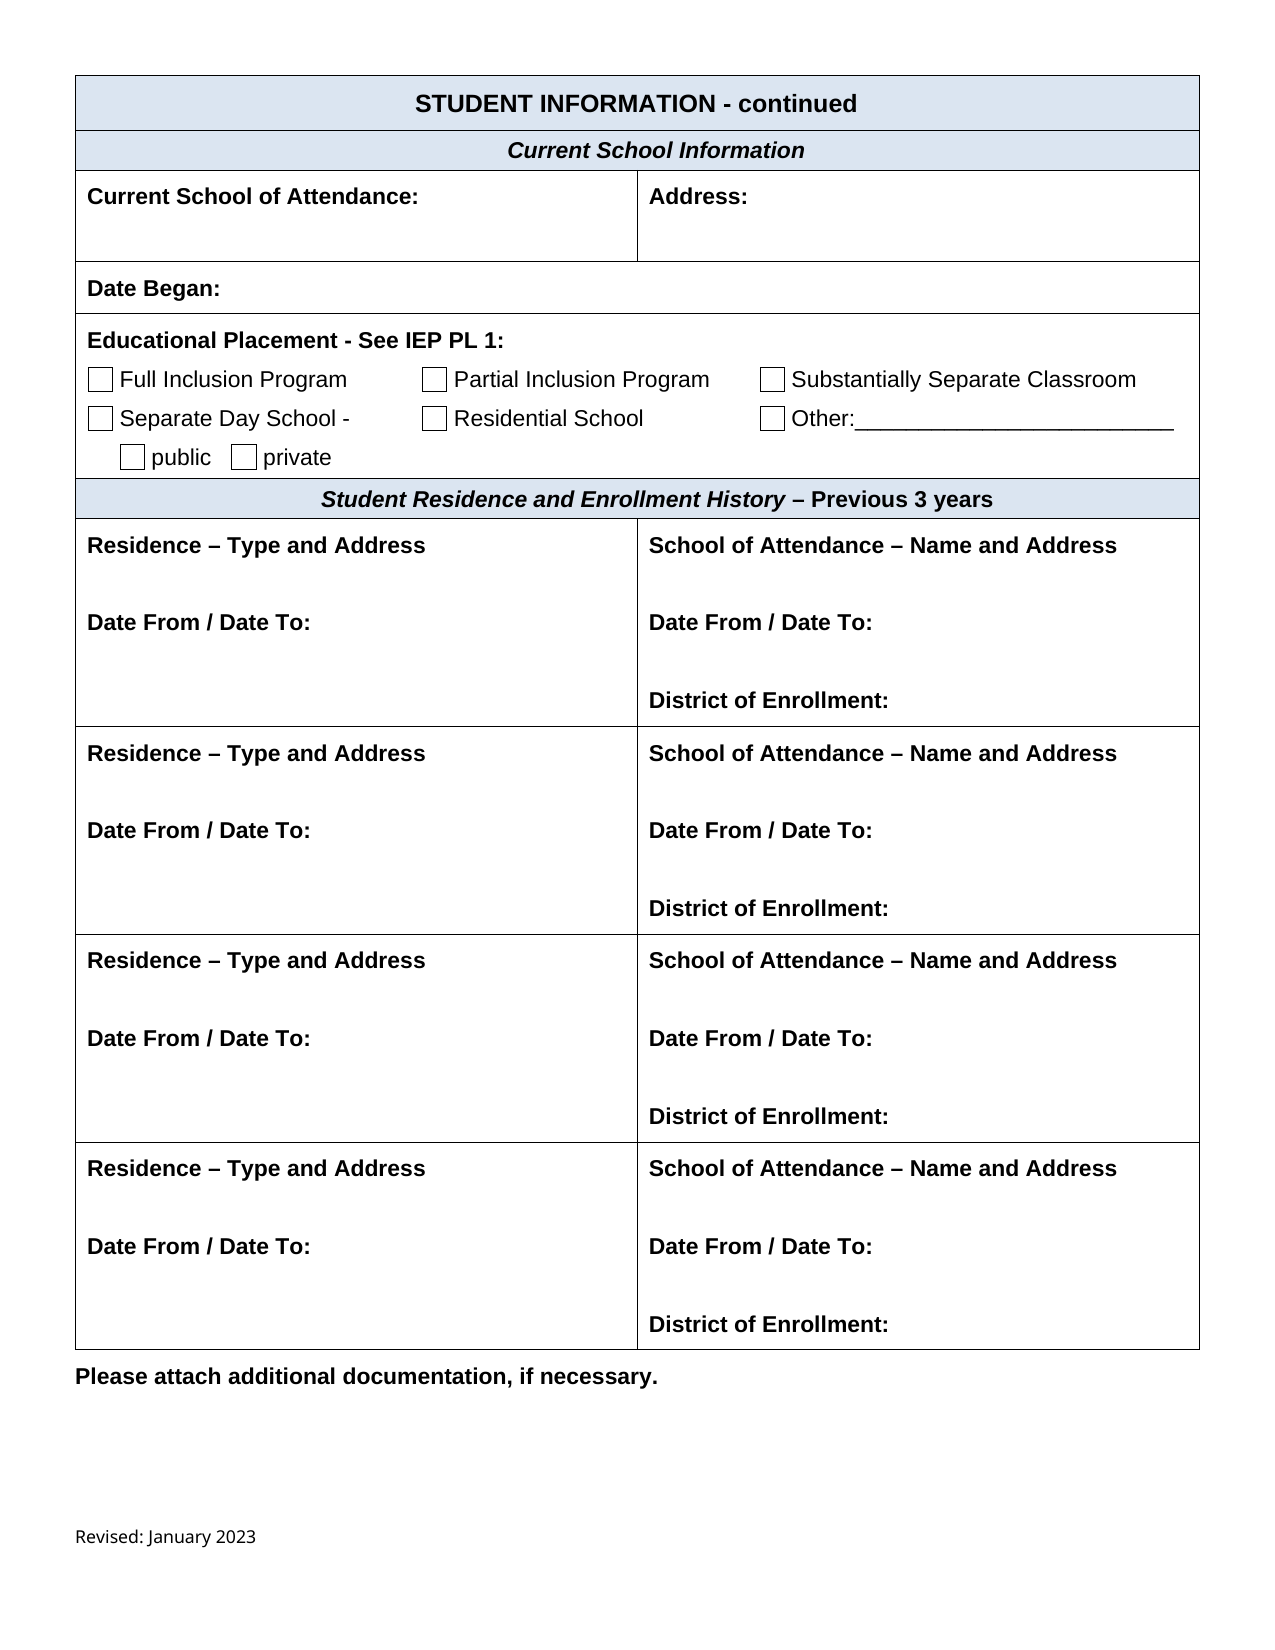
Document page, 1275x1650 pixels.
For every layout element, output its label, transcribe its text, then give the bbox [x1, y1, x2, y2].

text Please attach additional documentation, if necessary. [75, 1363, 1200, 1389]
table_cell Residence – Type and Address Date From / Date To: [76, 727, 637, 934]
table_cell Current School of Attendance: [76, 171, 637, 261]
table_cell School of Attendance – Name and Address Date From / Date To: District of Enrollment: [638, 519, 1199, 726]
table_cell School of Attendance – Name and Address Date From / Date To: District of Enrollment: [638, 727, 1199, 934]
table_cell Date Began: [76, 262, 1199, 313]
table_cell School of Attendance – Name and Address Date From / Date To: District of Enrollment: [638, 1143, 1199, 1349]
table_cell Student Residence and Enrollment History – Previous 3 years [76, 479, 1199, 518]
table_header STUDENT INFORMATION - continued [76, 76, 1199, 130]
table_cell Current School Information [76, 131, 1199, 170]
table_cell Residence – Type and Address Date From / Date To: [76, 1143, 637, 1349]
table_cell Residence – Type and Address Date From / Date To: [76, 519, 637, 726]
table_cell Address: [638, 171, 1199, 261]
table_cell School of Attendance – Name and Address Date From / Date To: District of Enrollment: [638, 935, 1199, 1142]
table_cell Residence – Type and Address Date From / Date To: [76, 935, 637, 1142]
table_cell Educational Placement - See IEP PL 1: Full Inclusion Program Partial Inclusion Program Substantially Separate Classroom Separate Day School - Residential School Other:_________________________ public private [76, 314, 1199, 478]
